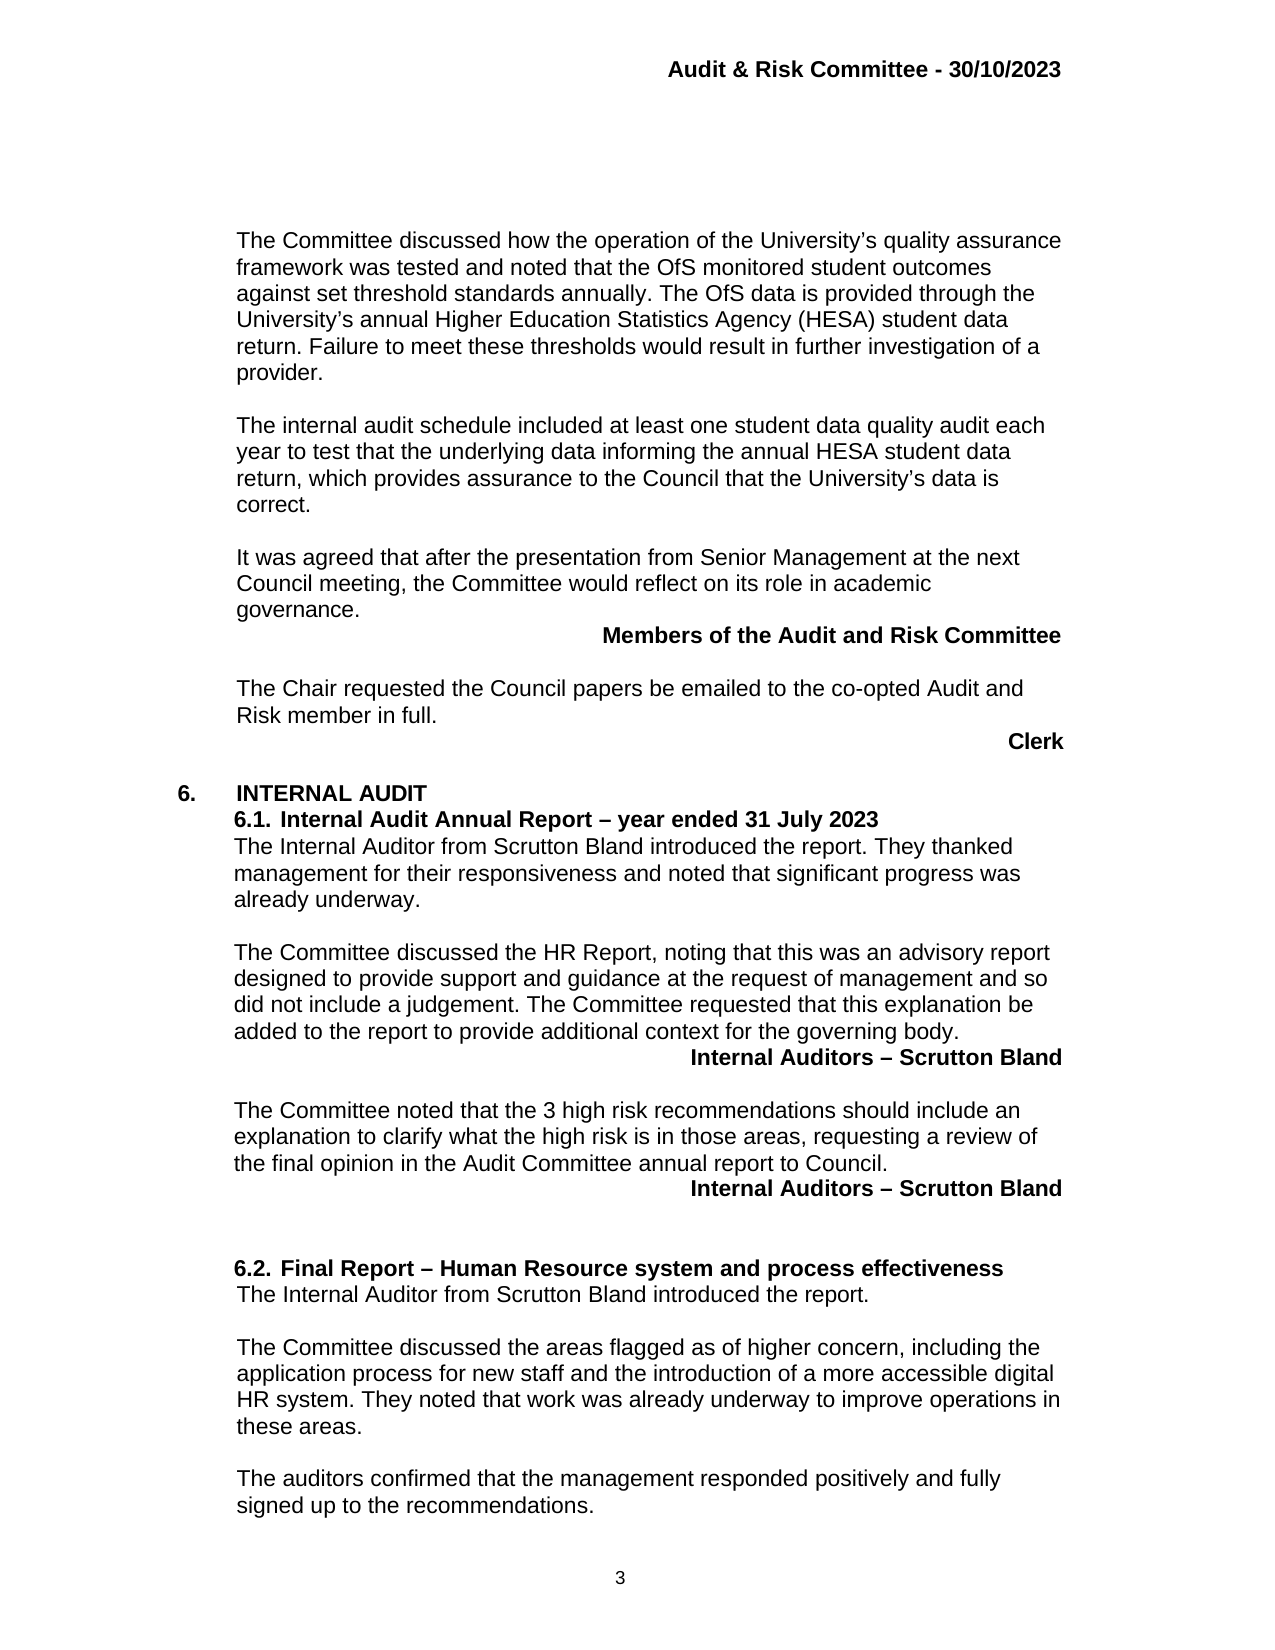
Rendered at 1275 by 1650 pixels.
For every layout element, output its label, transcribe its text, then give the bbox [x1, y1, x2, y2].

text The auditors confirmed that the management responded positively and fully signed up to the recommendations. [236, 1465, 1061, 1518]
subtitle Members of the Audit and Risk Committee [602, 622, 1131, 649]
subtitle Internal Audit Annual Report – year ended 31 July 2023 [233, 807, 1131, 833]
list Final Report – Human Resource system and process effectiveness [234, 1255, 1131, 1281]
text It was agreed that after the presentation from Senior Management at the next Council meeting, the Committee would reflect on its role in academic governance. [236, 543, 1051, 622]
subtitle Internal Auditors – Scrutton Bland [690, 1044, 1131, 1070]
text The Committee discussed the HR Report, noting that this was an advisory report designed to provide support and guidance at the request of management and so did not include a judgement. The Committee requested that this explanation be added to the report to provide additional context for the governing body. [233, 938, 1061, 1044]
text The internal audit schedule included at least one student data quality audit each year to test that the underlying data informing the annual HESA student data return, which provides assurance to the Council that the University’s data is correct. [236, 412, 1061, 517]
text The Committee noted that the 3 high risk recommendations should include an explanation to clarify what the high risk is in those areas, requesting a review of the final opinion in the Audit Committee annual report to Council. [233, 1097, 1061, 1176]
text The Internal Auditor from Scrutton Bland introduced the report. They thanked management for their responsiveness and noted that significant progress was already underway. [233, 833, 1061, 912]
text The Committee discussed how the operation of the University’s quality assurance framework was tested and noted that the OfS monitored student outcomes against set threshold standards annually. The OfS data is provided through the University’s annual Higher Education Statistics Agency (HESA) student data return. Failure to meet these thresholds would result in further investigation of a provider. [236, 227, 1063, 385]
subtitle INTERNAL AUDIT [177, 781, 1131, 807]
subtitle Internal Auditors – Scrutton Bland [690, 1176, 1131, 1202]
text The Chair requested the Council papers be emailed to the co-opted Audit and Risk member in full. [236, 675, 1061, 728]
text Clerk [154, 728, 1064, 754]
text The Committee discussed the areas flagged as of higher concern, including the application process for new staff and the introduction of a more accessible digital HR system. They noted that work was already underway to improve operations in these areas. [236, 1334, 1061, 1439]
text The Internal Auditor from Scrutton Bland introduced the report. [236, 1281, 1131, 1308]
